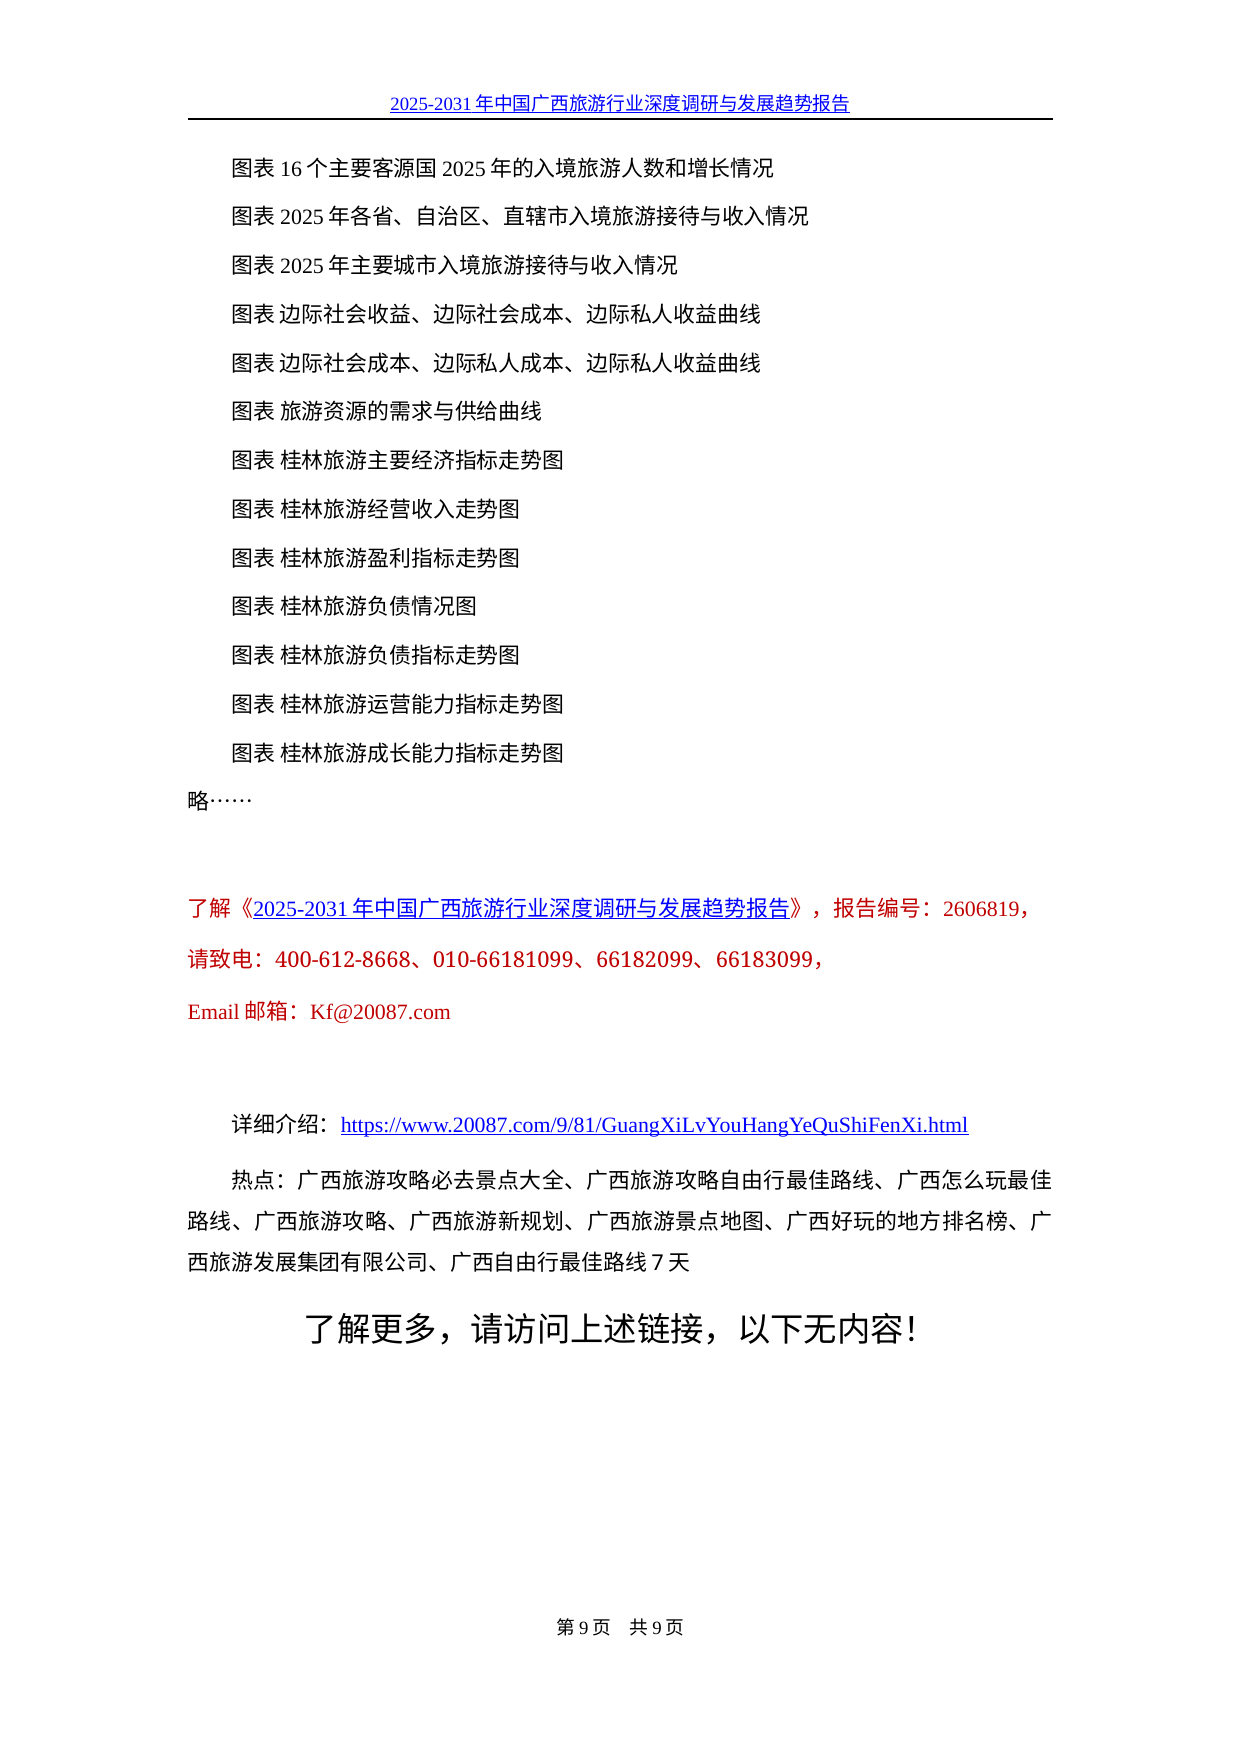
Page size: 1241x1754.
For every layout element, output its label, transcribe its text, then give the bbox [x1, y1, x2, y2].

text 详细介绍：https://www.20087.com/9/81/GuangXiLvYouHangYeQuShiFenXi.html [187, 1106, 1053, 1139]
text Email邮箱：Kf@20087.com [187, 993, 1053, 1026]
title 了解更多，请访问上述链接，以下无内容！ [187, 1294, 1053, 1359]
text 热点：广西旅游攻略必去景点大全、广西旅游攻略自由行最佳路线、广西怎么玩最佳路线、广西旅游攻略、广西旅游新规划、广西旅游景点地图、广西好玩的地方排名榜、广西旅游发展集团有限公司、广西自由行最佳路线7天 [187, 1163, 1053, 1277]
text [187, 150, 1053, 816]
text 请致电：400-612-8668、010-66181099、66182099、66183099， [187, 942, 1053, 974]
text 了解《2025-2031年中国广西旅游行业深度调研与发展趋势报告》，报告编号：2606819， [187, 890, 1053, 923]
